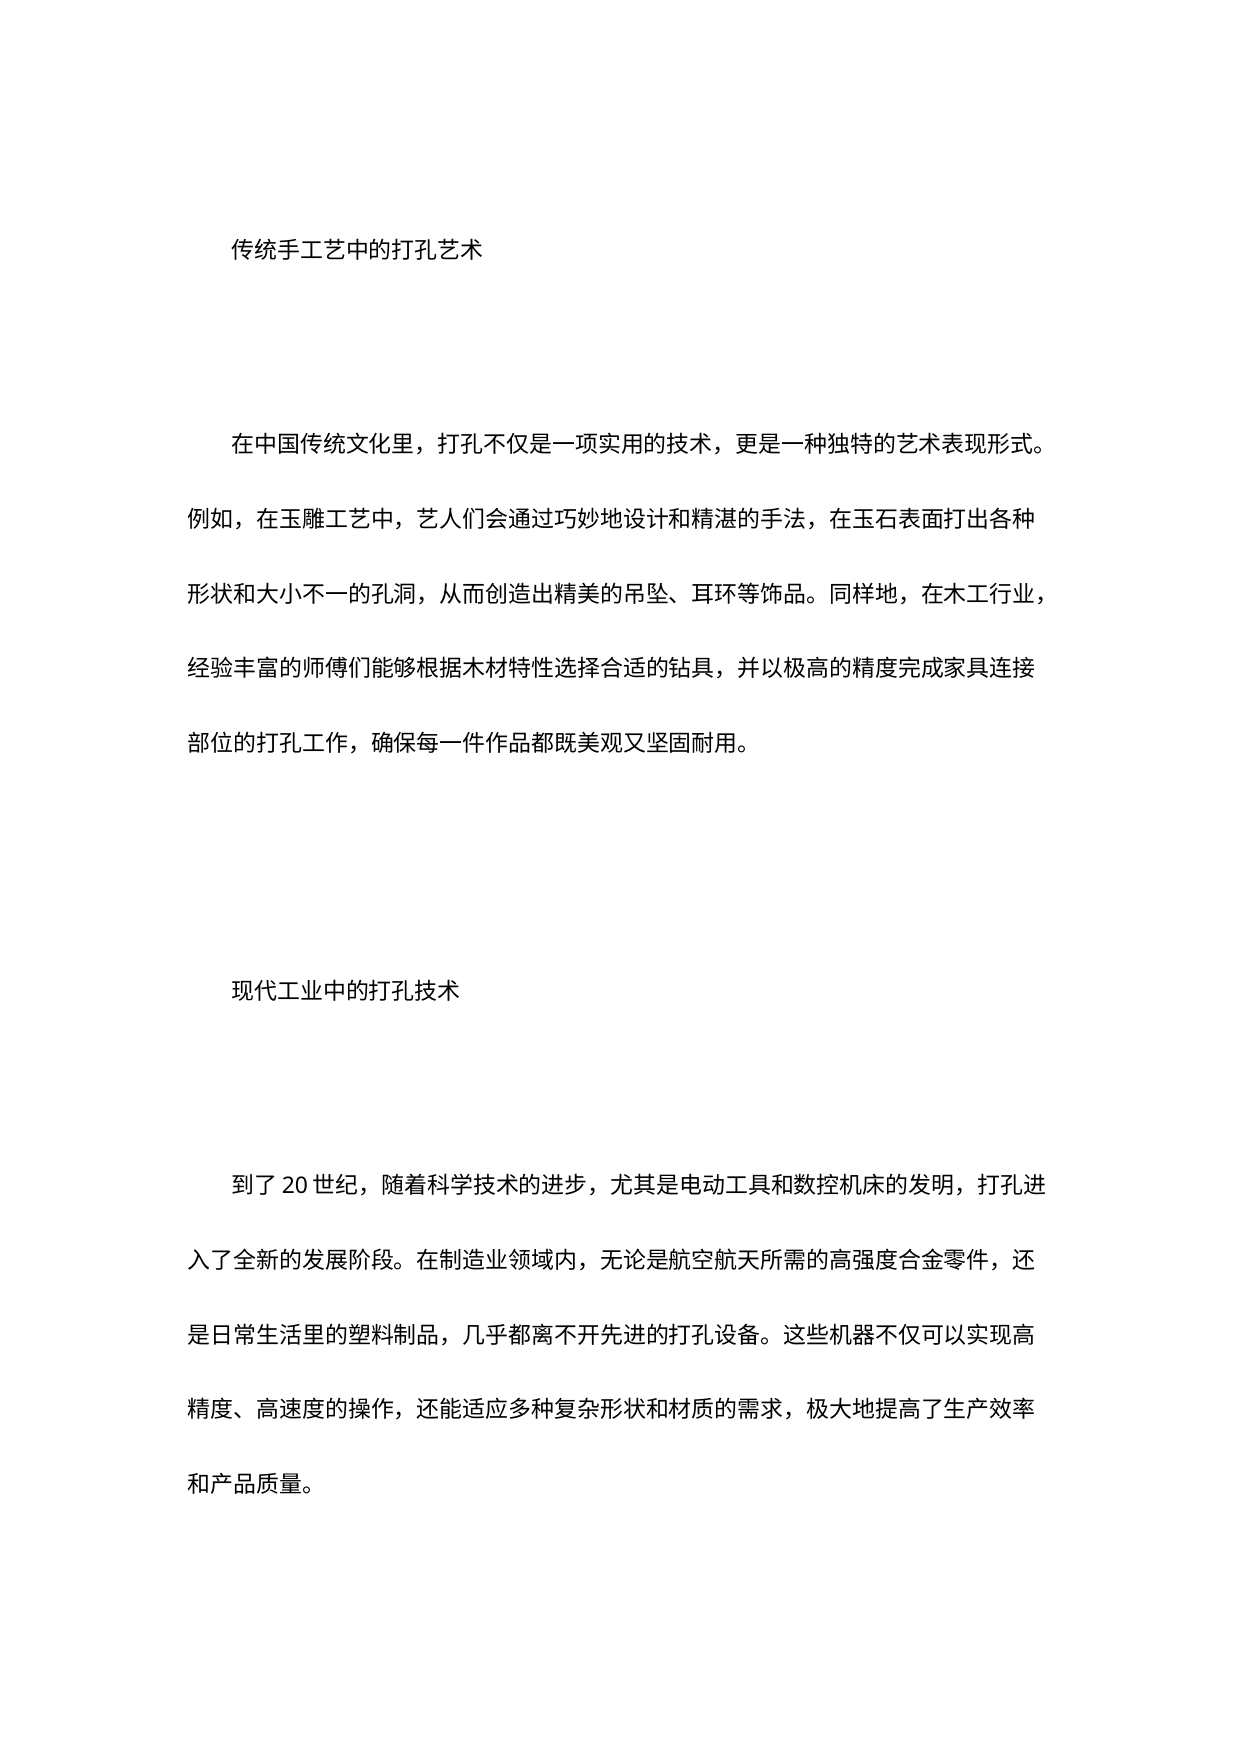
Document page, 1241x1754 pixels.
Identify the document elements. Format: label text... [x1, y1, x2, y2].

text 现代工业中的打孔技术 [187, 957, 1053, 1022]
text 在中国传统文化里，打孔不仅是一项实用的技术，更是一种独特的艺术表现形式。例如，在玉雕工艺中，艺人们会通过巧妙地设计和精湛的手法，在玉石表面打出各种形状和大小不一的孔洞，从而创造出精美的吊坠、耳环等饰品。同样地，在木工行业，经验丰富的师傅们能够根据木材特性选择合适的钻具，并以极高的精度完成家具连接部位的打孔工作，确保每一件作品都既美观又坚固耐用。 [187, 410, 1053, 774]
text 传统手工艺中的打孔艺术 [187, 216, 1053, 281]
text 到了20世纪，随着科学技术的进步，尤其是电动工具和数控机床的发明，打孔进入了全新的发展阶段。在制造业领域内，无论是航空航天所需的高强度合金零件，还是日常生活里的塑料制品，几乎都离不开先进的打孔设备。这些机器不仅可以实现高精度、高速度的操作，还能适应多种复杂形状和材质的需求，极大地提高了生产效率和产品质量。 [187, 1151, 1053, 1515]
